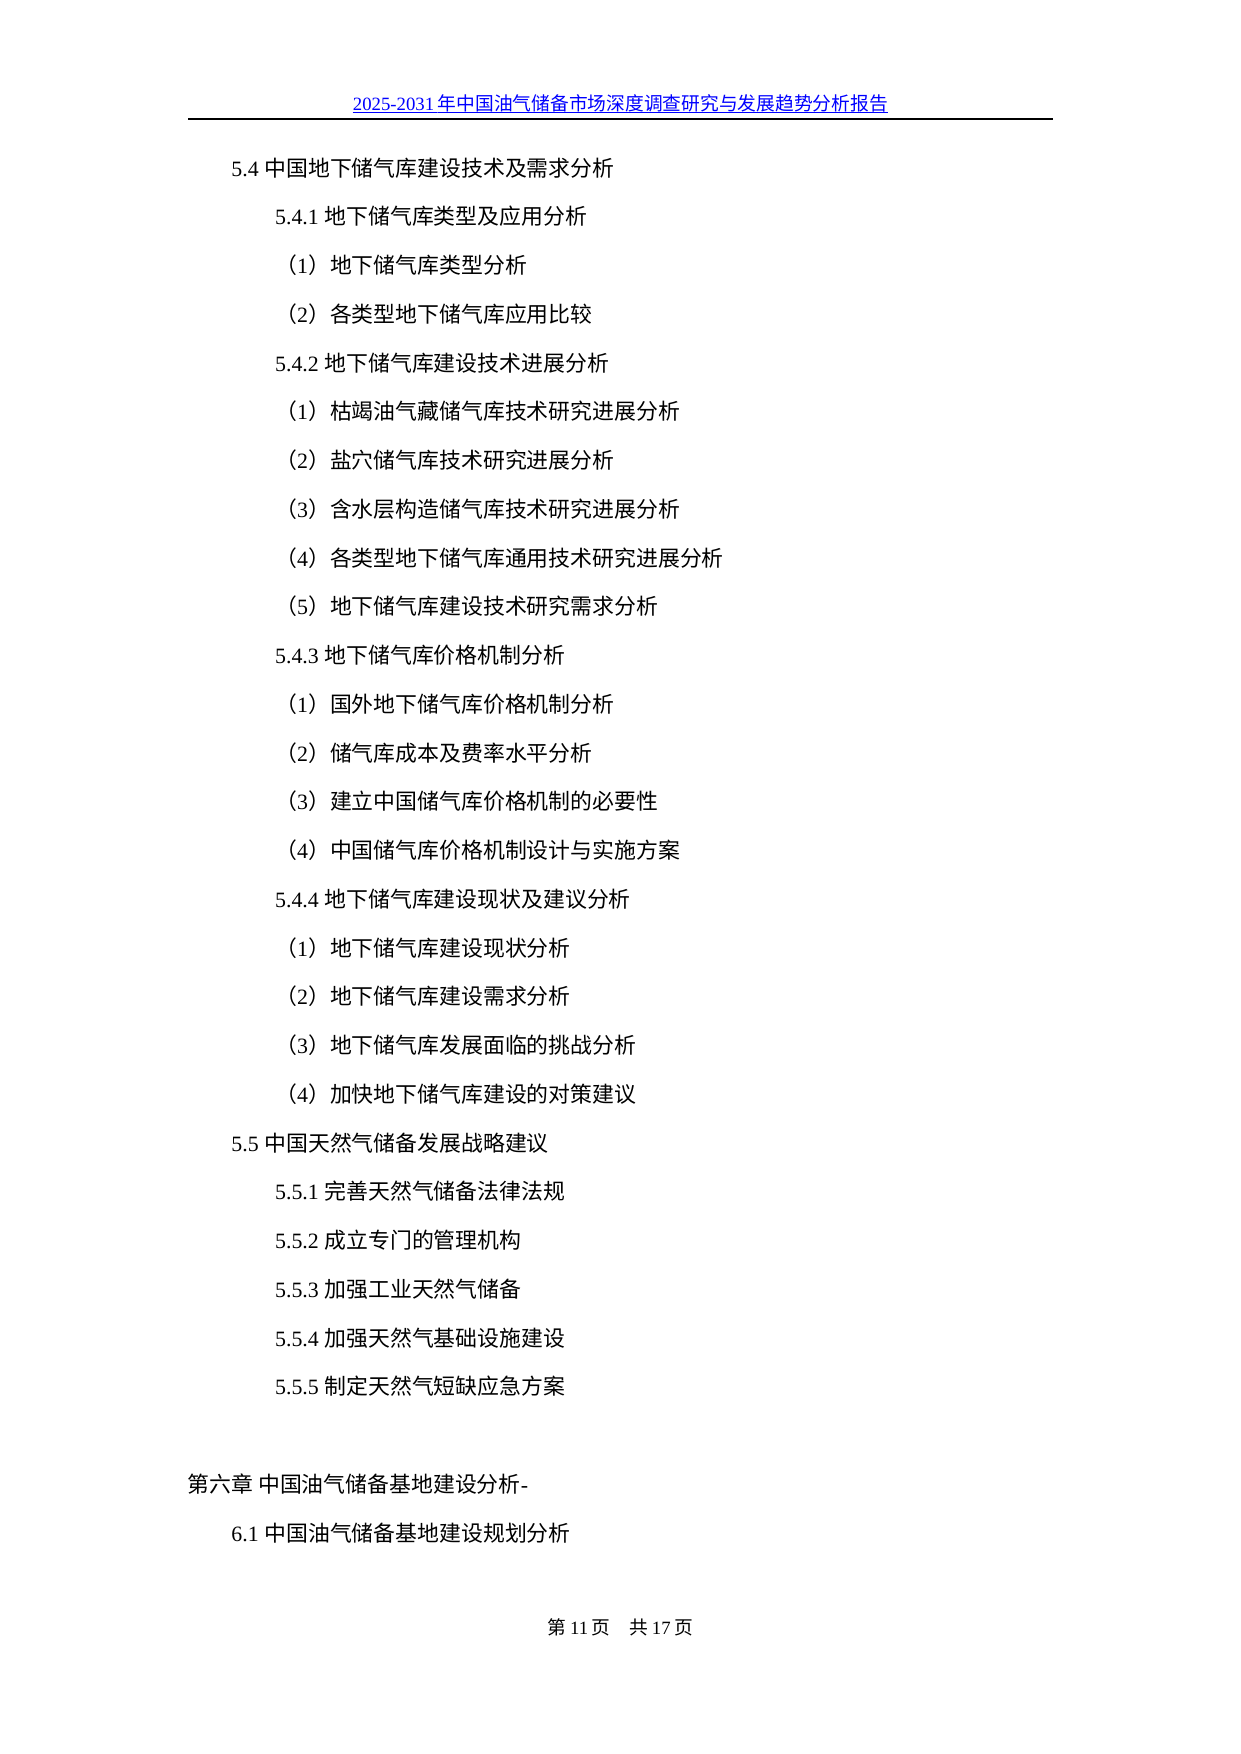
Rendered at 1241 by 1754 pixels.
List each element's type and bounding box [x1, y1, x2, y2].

text [187, 150, 1053, 1548]
